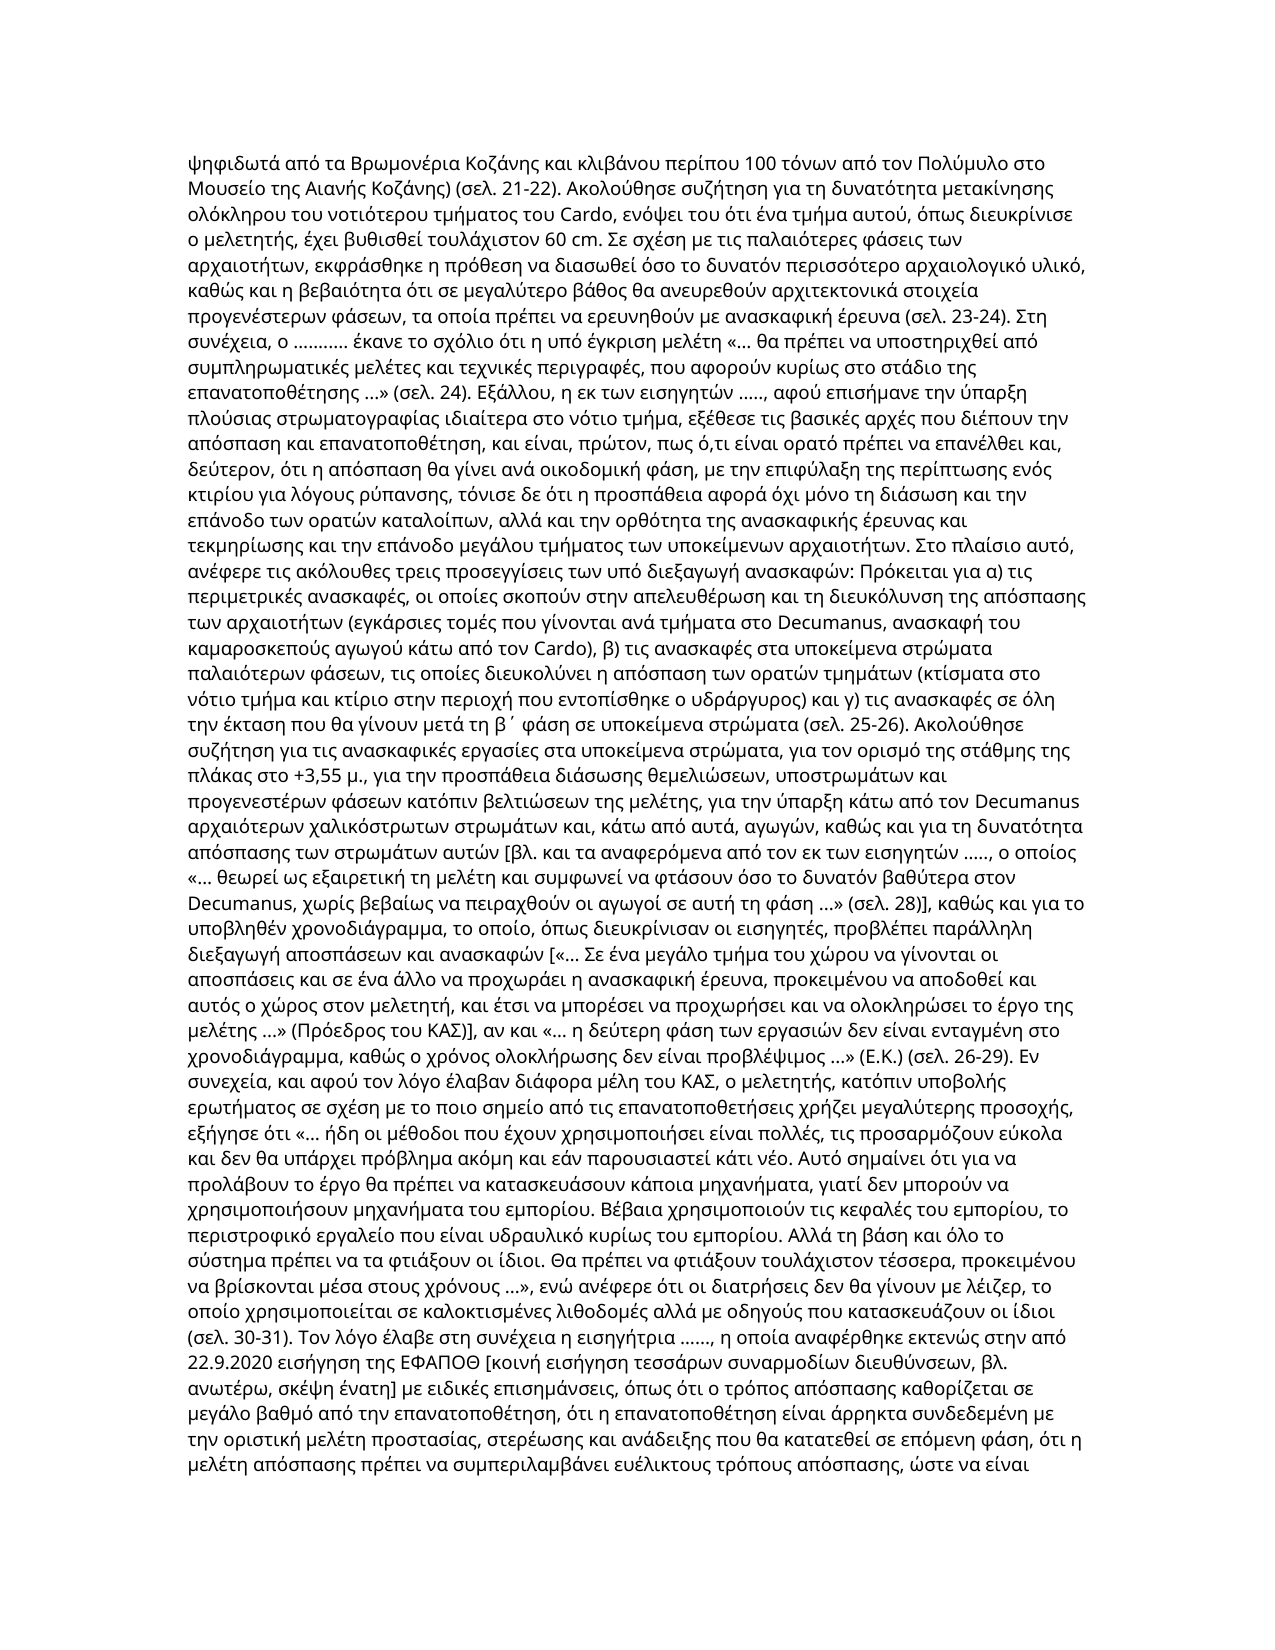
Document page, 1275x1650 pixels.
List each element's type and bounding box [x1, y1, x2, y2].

text [187, 150, 1087, 1477]
